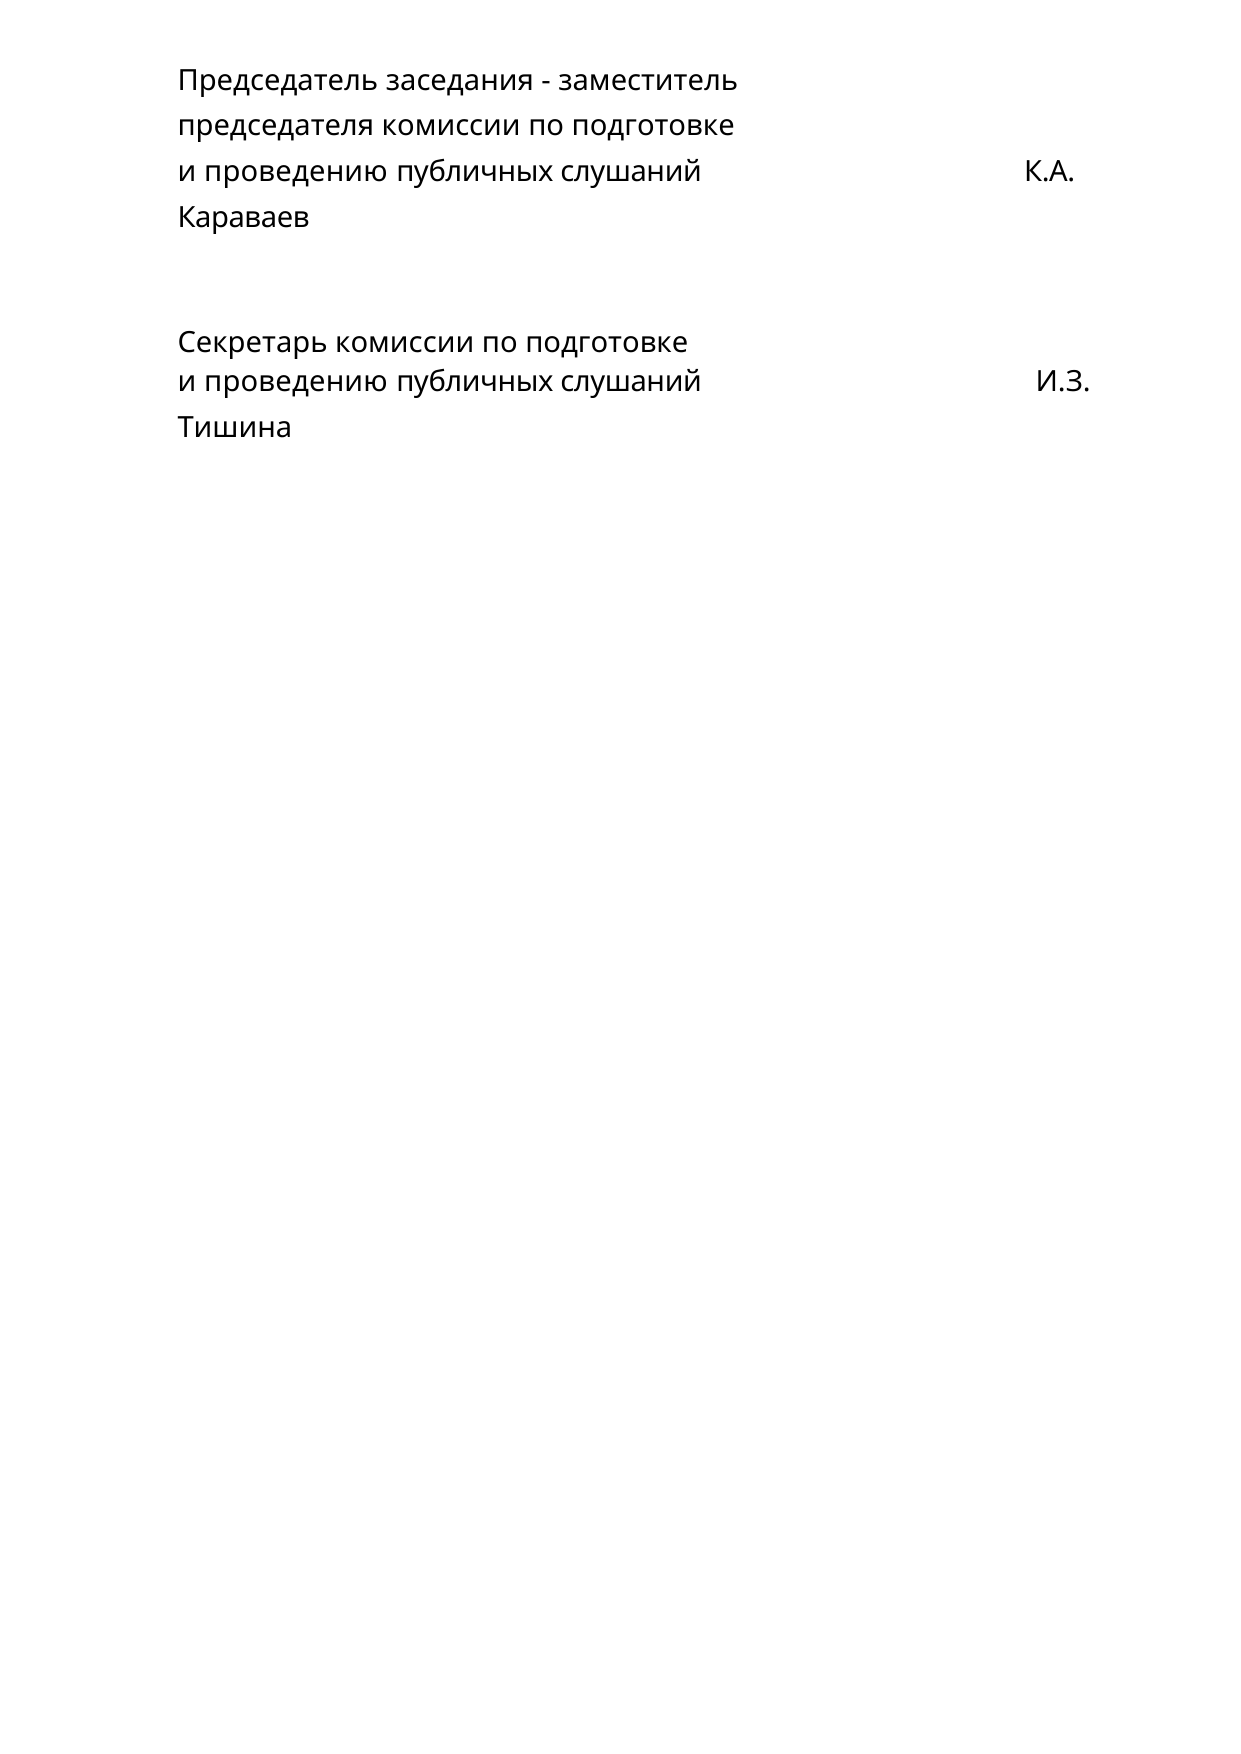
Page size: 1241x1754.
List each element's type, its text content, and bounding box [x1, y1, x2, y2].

text и проведению публичных слушаний И.З. Тишина [177, 361, 1152, 446]
text Секретарь комиссии по подготовке [177, 321, 1152, 361]
text Председатель заседания - заместитель [177, 59, 1152, 99]
text и проведению публичных слушаний К.А. Караваев [177, 150, 1152, 236]
text председателя комиссии по подготовке [177, 105, 1152, 144]
